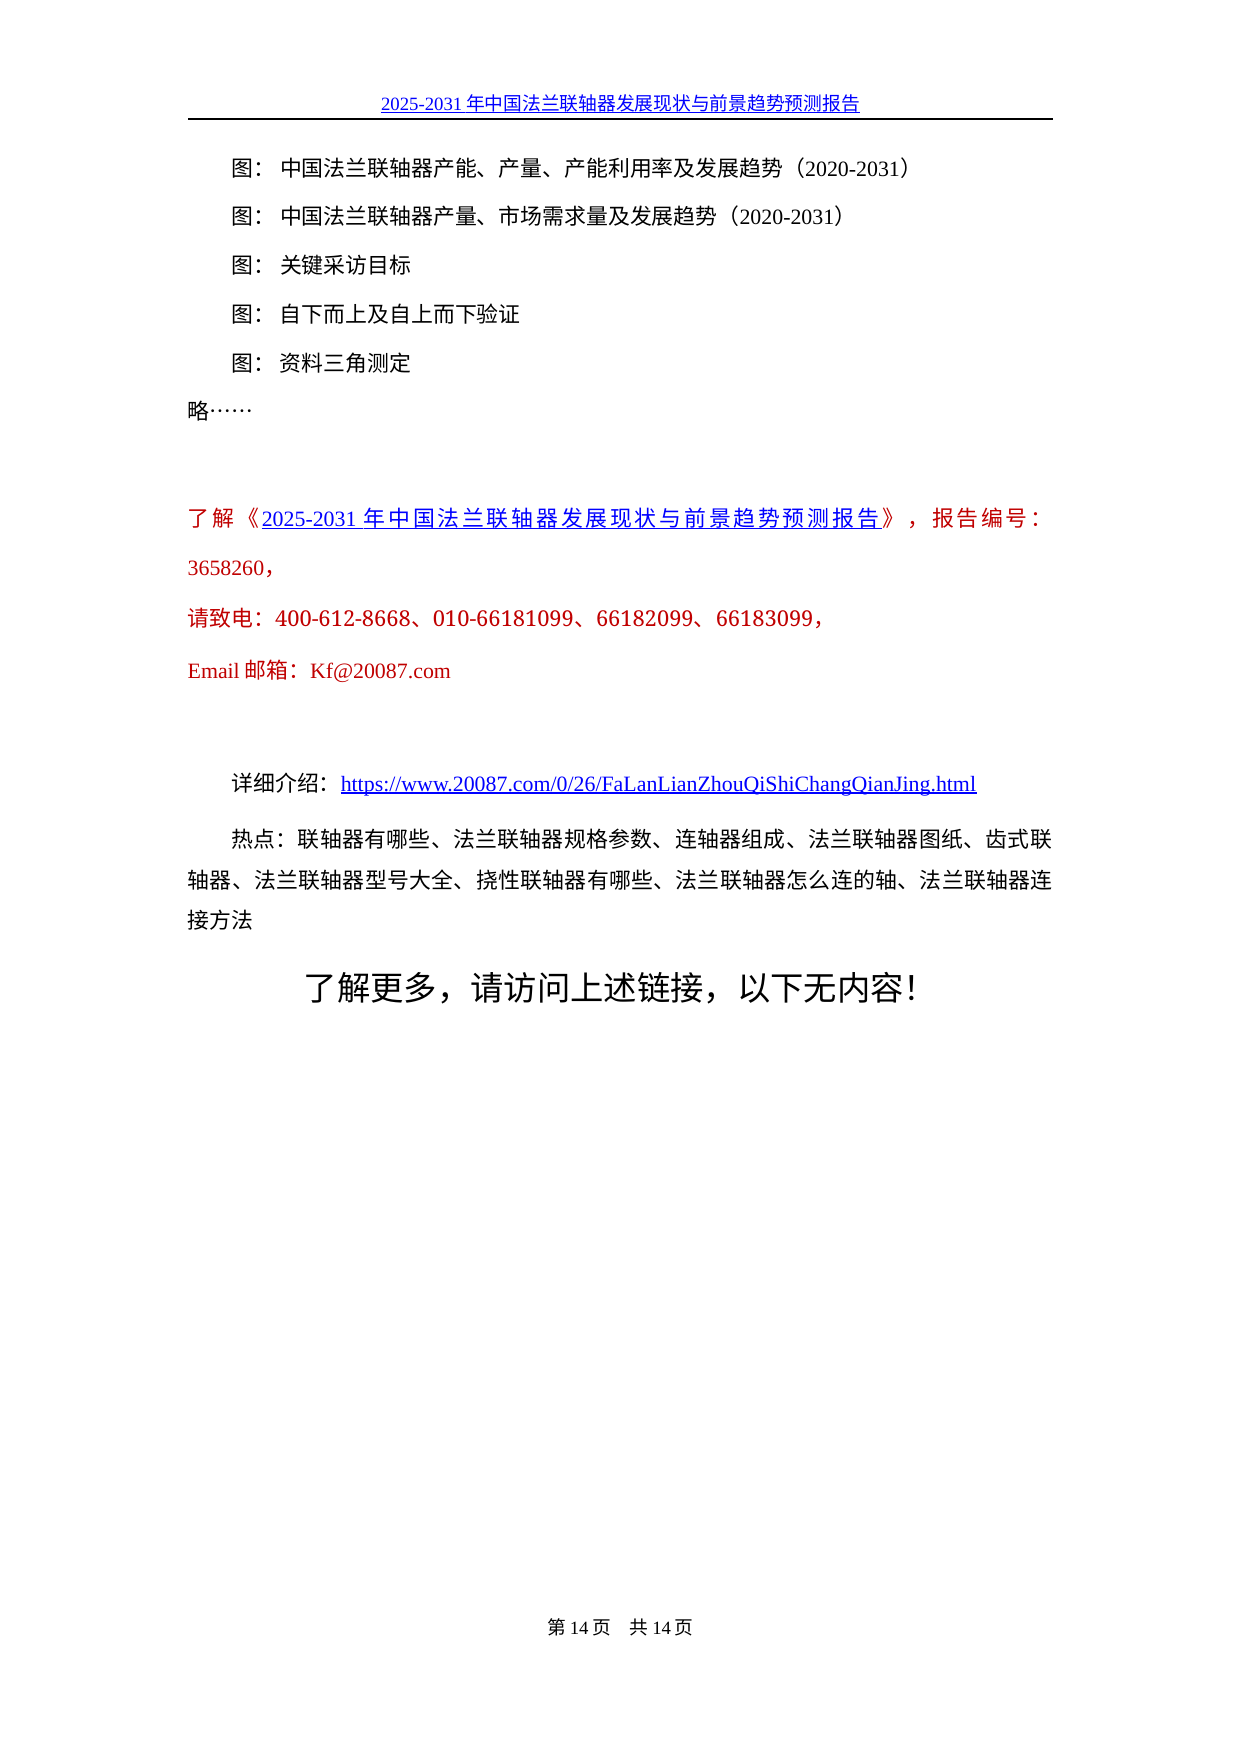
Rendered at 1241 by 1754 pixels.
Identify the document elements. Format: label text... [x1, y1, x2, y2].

title 了解更多，请访问上述链接，以下无内容！ [187, 953, 1053, 1018]
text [187, 150, 1053, 426]
text 详细介绍：https://www.20087.com/0/26/FaLanLianZhouQiShiChangQianJing.html [187, 765, 1053, 798]
text 热点：联轴器有哪些、法兰联轴器规格参数、连轴器组成、法兰联轴器图纸、齿式联轴器、法兰联轴器型号大全、挠性联轴器有哪些、法兰联轴器怎么连的轴、法兰联轴器连接方法 [187, 822, 1053, 936]
text 请致电：400-612-8668、010-66181099、66182099、66183099， [187, 601, 1053, 633]
text 了解《2025-2031年中国法兰联轴器发展现状与前景趋势预测报告》，报告编号：3658260， [187, 500, 1053, 582]
text Email邮箱：Kf@20087.com [187, 652, 1053, 685]
